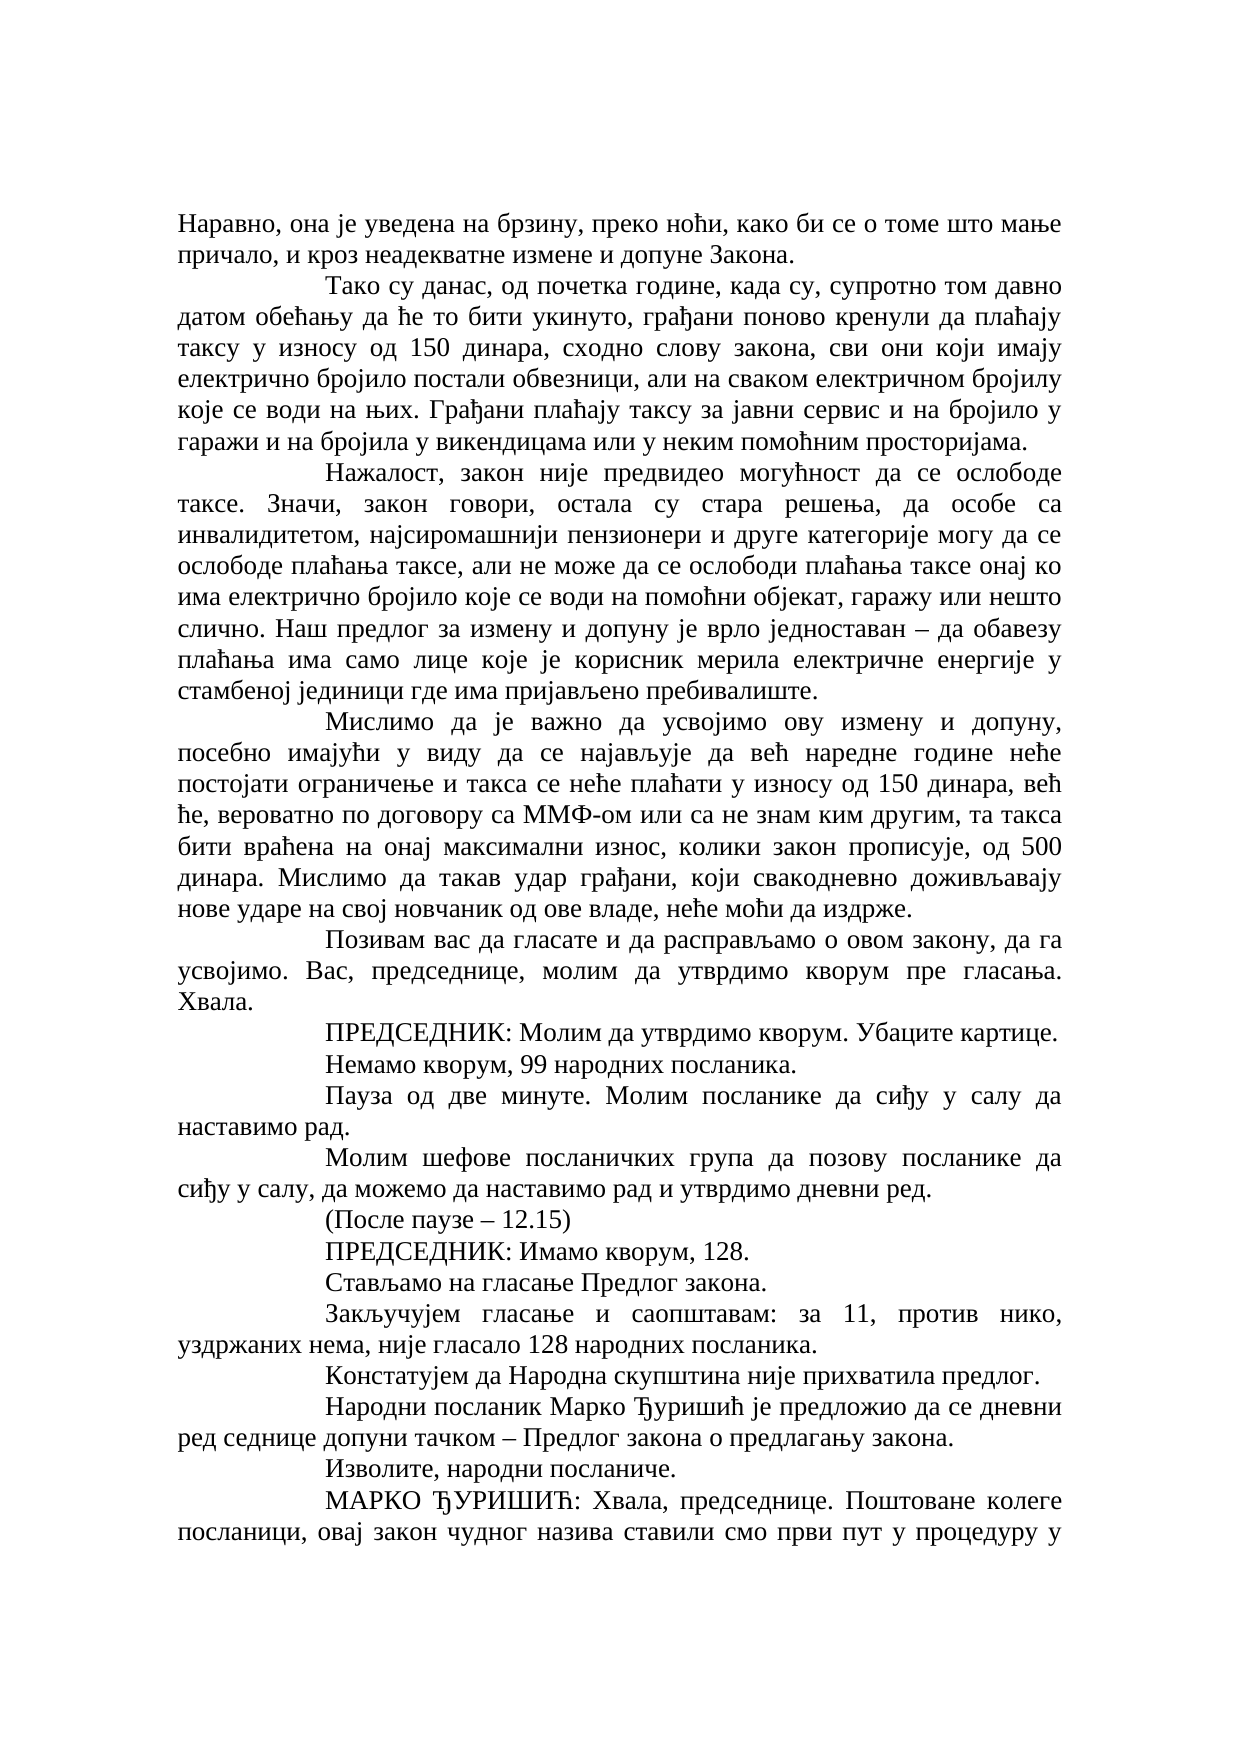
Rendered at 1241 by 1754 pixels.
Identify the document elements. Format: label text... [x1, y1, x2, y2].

text Закључујем гласање и саопштавам: за 11, против нико, уздржаних нема, није гласало 128 народних посланика. [177, 1297, 1063, 1359]
text Констатујем да Народна скупштина није прихватила предлог. [177, 1359, 1063, 1390]
text Молим шефове посланичких група да позову посланике да сиђу у салу, да можемо да наставимо рад и утврдимо дневни ред. [177, 1141, 1063, 1203]
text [177, 207, 1063, 269]
text ПРЕДСЕДНИК: Молим да утврдимо кворум. Убаците картице. [177, 1017, 1063, 1048]
text Изволите, народни посланиче. [177, 1453, 1063, 1484]
text (После паузе – 12.15) [177, 1203, 1063, 1234]
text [177, 1484, 1063, 1546]
text Стављамо на гласање Предлог закона. [177, 1266, 1063, 1297]
text Немамо кворум, 99 народних посланика. [177, 1048, 1063, 1079]
text ПРЕДСЕДНИК: Имамо кворум, 128. [177, 1234, 1063, 1266]
text Народни посланик Марко Ђуришић је предложио да се дневни ред седнице допуни тачком – Предлог закона о предлагању закона. [177, 1390, 1063, 1453]
text Пауза од две минуте. Молим посланике да сиђу у салу да наставимо рад. [177, 1079, 1063, 1141]
text Позивам вас да гласате и да расправљамо о овом закону, да га усвојимо. Вас, председнице, молим да утврдимо кворум пре гласања. Хвала. [177, 923, 1063, 1017]
text Мислимо да је важно да усвојимо ову измену и допуну, посебно имајући у виду да се најављује да већ наредне године неће постојати ограничење и такса се неће плаћати у износу од 150 динара, већ ће, вероватно по договору са ММФ-ом или са не знам ким другим, та такса бити враћена на онај максимални износ, колики закон прописује, од 500 динара. Мислимо да такав удар грађани, који свакодневно доживљавају нове ударе на свој новчаник од ове владе, неће моћи да издрже. [177, 705, 1063, 923]
text Нажалост, закон није предвидео могућност да се ослободе таксе. Значи, закон говори, остала су стара решења, да особе са инвалидитетом, најсиромашнији пензионери и друге категорије могу да се ослободе плаћања таксе, али не може да се ослободи плаћања таксе онај ко има електрично бројило које се води на помоћни објекат, гаражу или нешто слично. Наш предлог за измену и допуну је врло једноставан – да обавезу плаћања има само лице које је корисник мерила електричне енергије у стамбеној јединици где има пријављено пребивалиште. [177, 456, 1063, 705]
text Тако су данас, од почетка године, када су, супротно том давно датом обећању да ће то бити укинуто, грађани поново кренули да плаћају таксу у износу од 150 динара, сходно слову закона, сви они који имају електрично бројило постали обвезници, али на сваком електричном бројилу које се води на њих. Грађани плаћају таксу за јавни сервис и на бројило у гаражи и на бројила у викендицама или у неким помоћним просторијама. [177, 269, 1063, 456]
